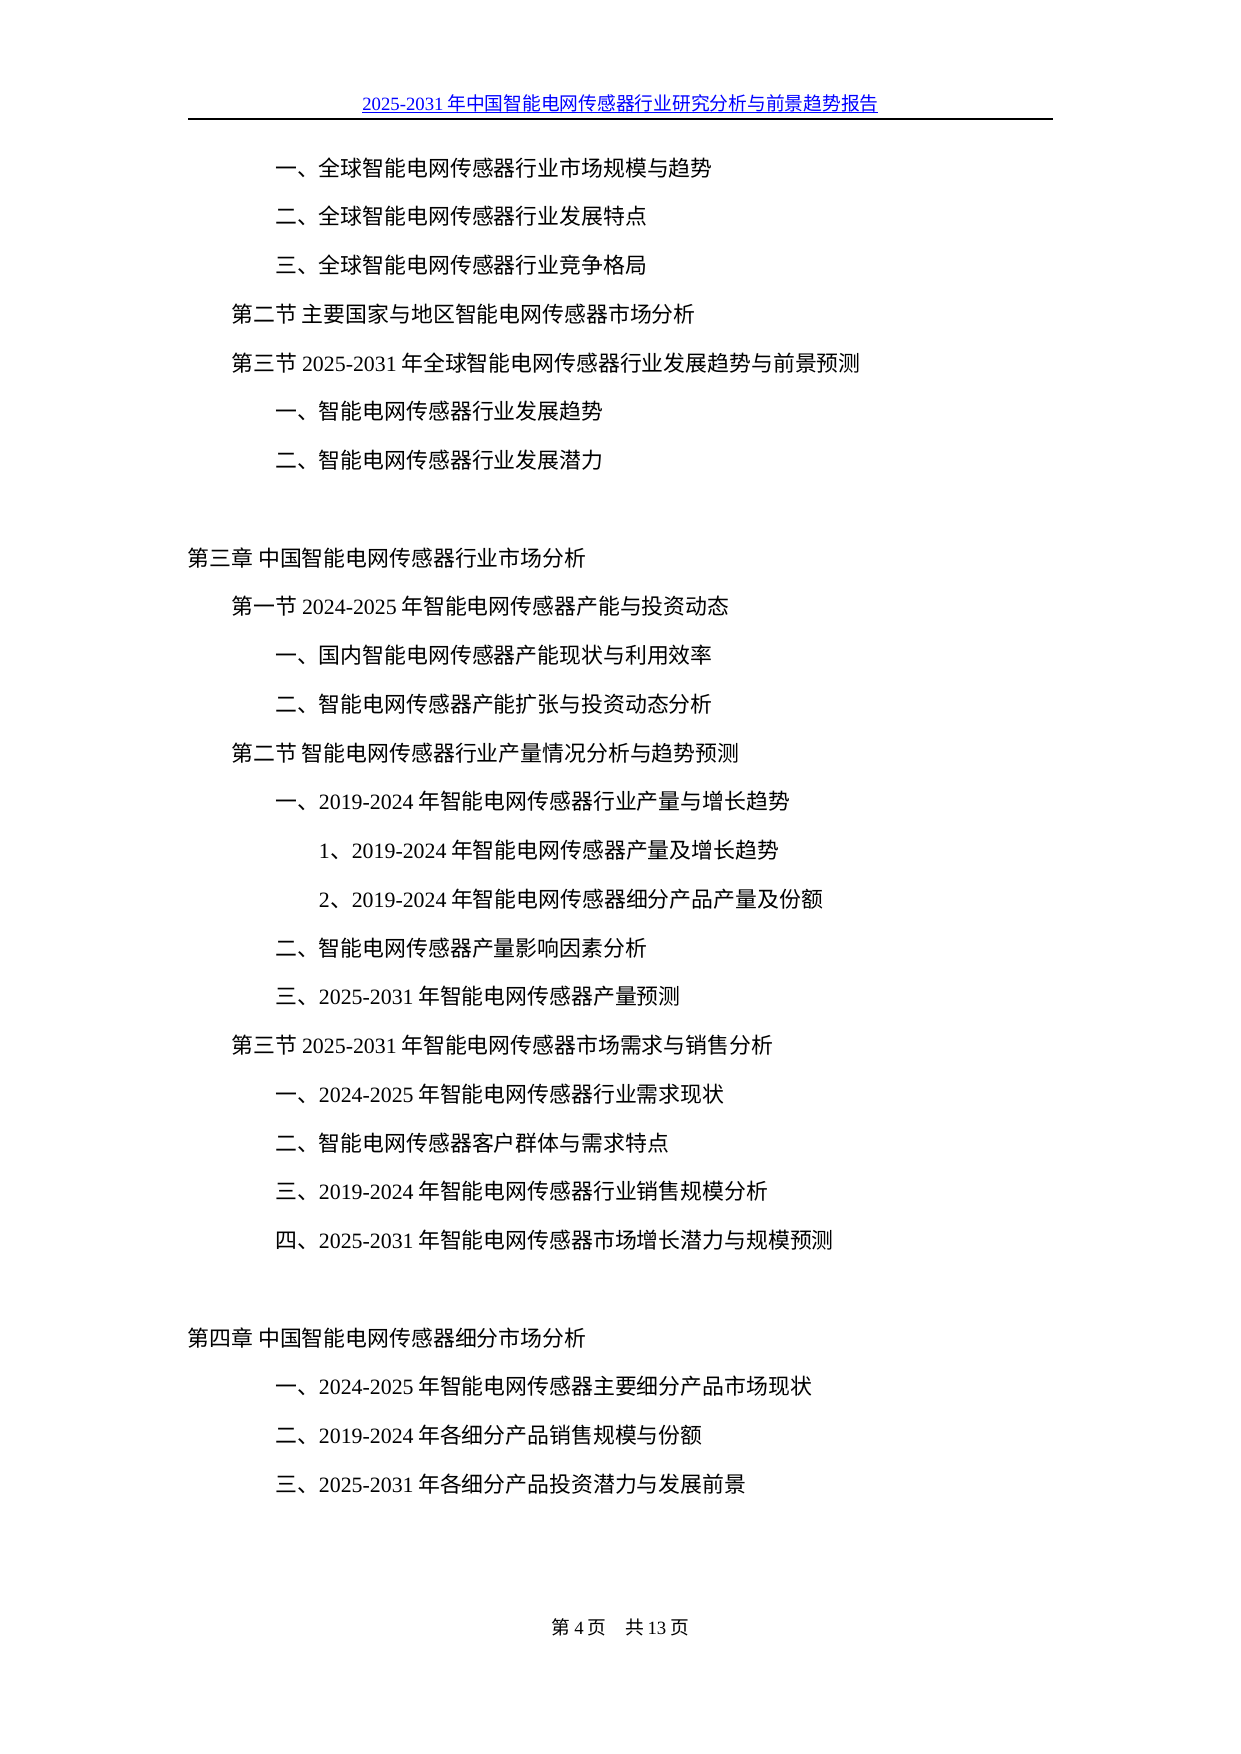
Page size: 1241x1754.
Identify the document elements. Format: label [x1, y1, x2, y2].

text [187, 150, 1053, 1499]
